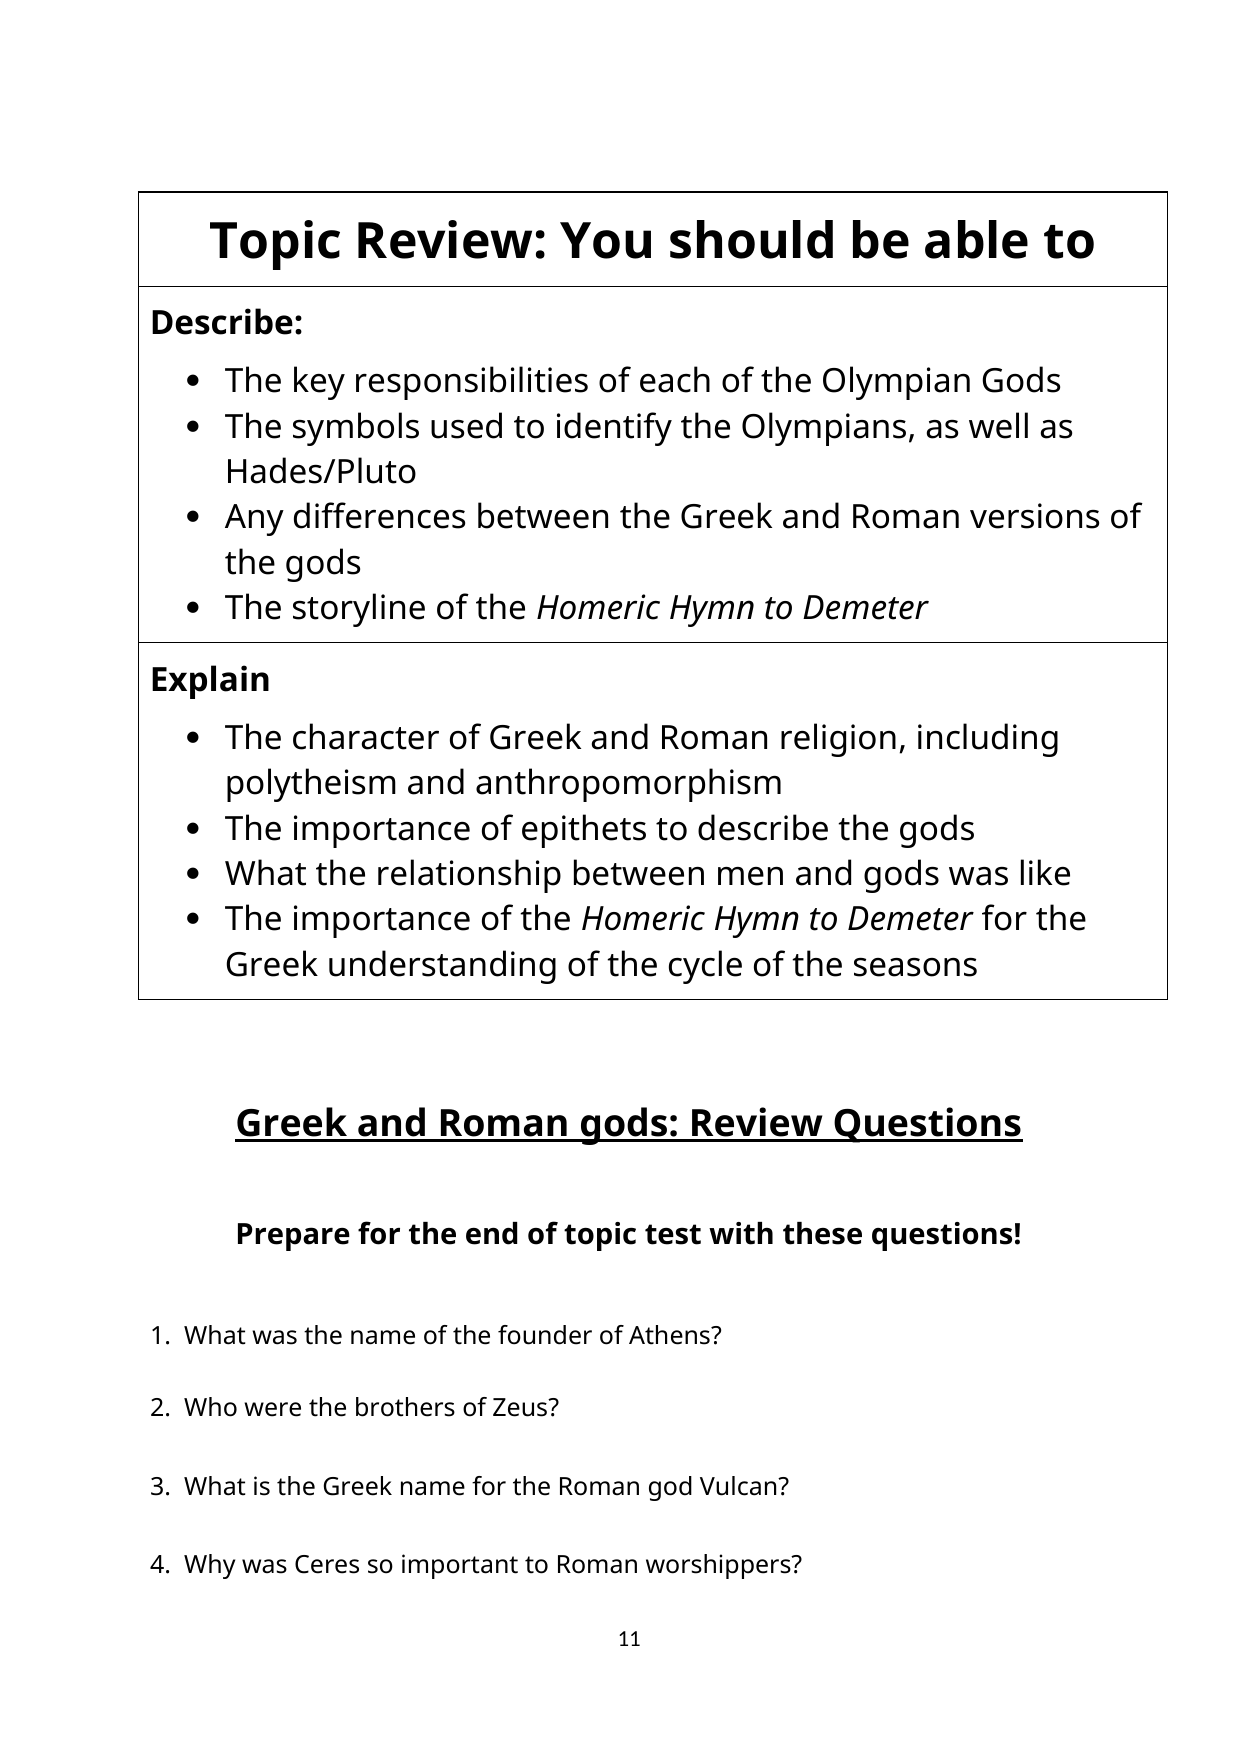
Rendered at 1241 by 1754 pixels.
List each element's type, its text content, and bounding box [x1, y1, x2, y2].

text Greek and Roman gods: Review Questions [150, 1096, 1107, 1147]
table_cell Describe: The key responsibilities of each of the Olympian Gods The symbols used to identify the Olympians, as well as Hades/Pluto Any differences between the Greek and Roman versions of the gods The storyline of the Homeric Hymn to Demeter [139, 287, 1167, 642]
text Prepare for the end of topic test with these questions! [150, 1213, 1107, 1253]
text 4. Why was Ceres so important to Roman worshippers? [150, 1546, 1107, 1581]
text 2. Who were the brothers of Zeus? [150, 1390, 1107, 1424]
table_header Topic Review: You should be able to [139, 193, 1167, 286]
text 3. What is the Greek name for the Roman god Vulcan? [150, 1468, 1107, 1502]
table_cell Explain The character of Greek and Roman religion, including polytheism and anthropomorphism The importance of epithets to describe the gods What the relationship between men and gods was like The importance of the Homeric Hymn to Demeter for the Greek understanding of the cycle of the seasons [139, 643, 1167, 998]
text 1. What was the name of the founder of Athens? [150, 1317, 1107, 1352]
